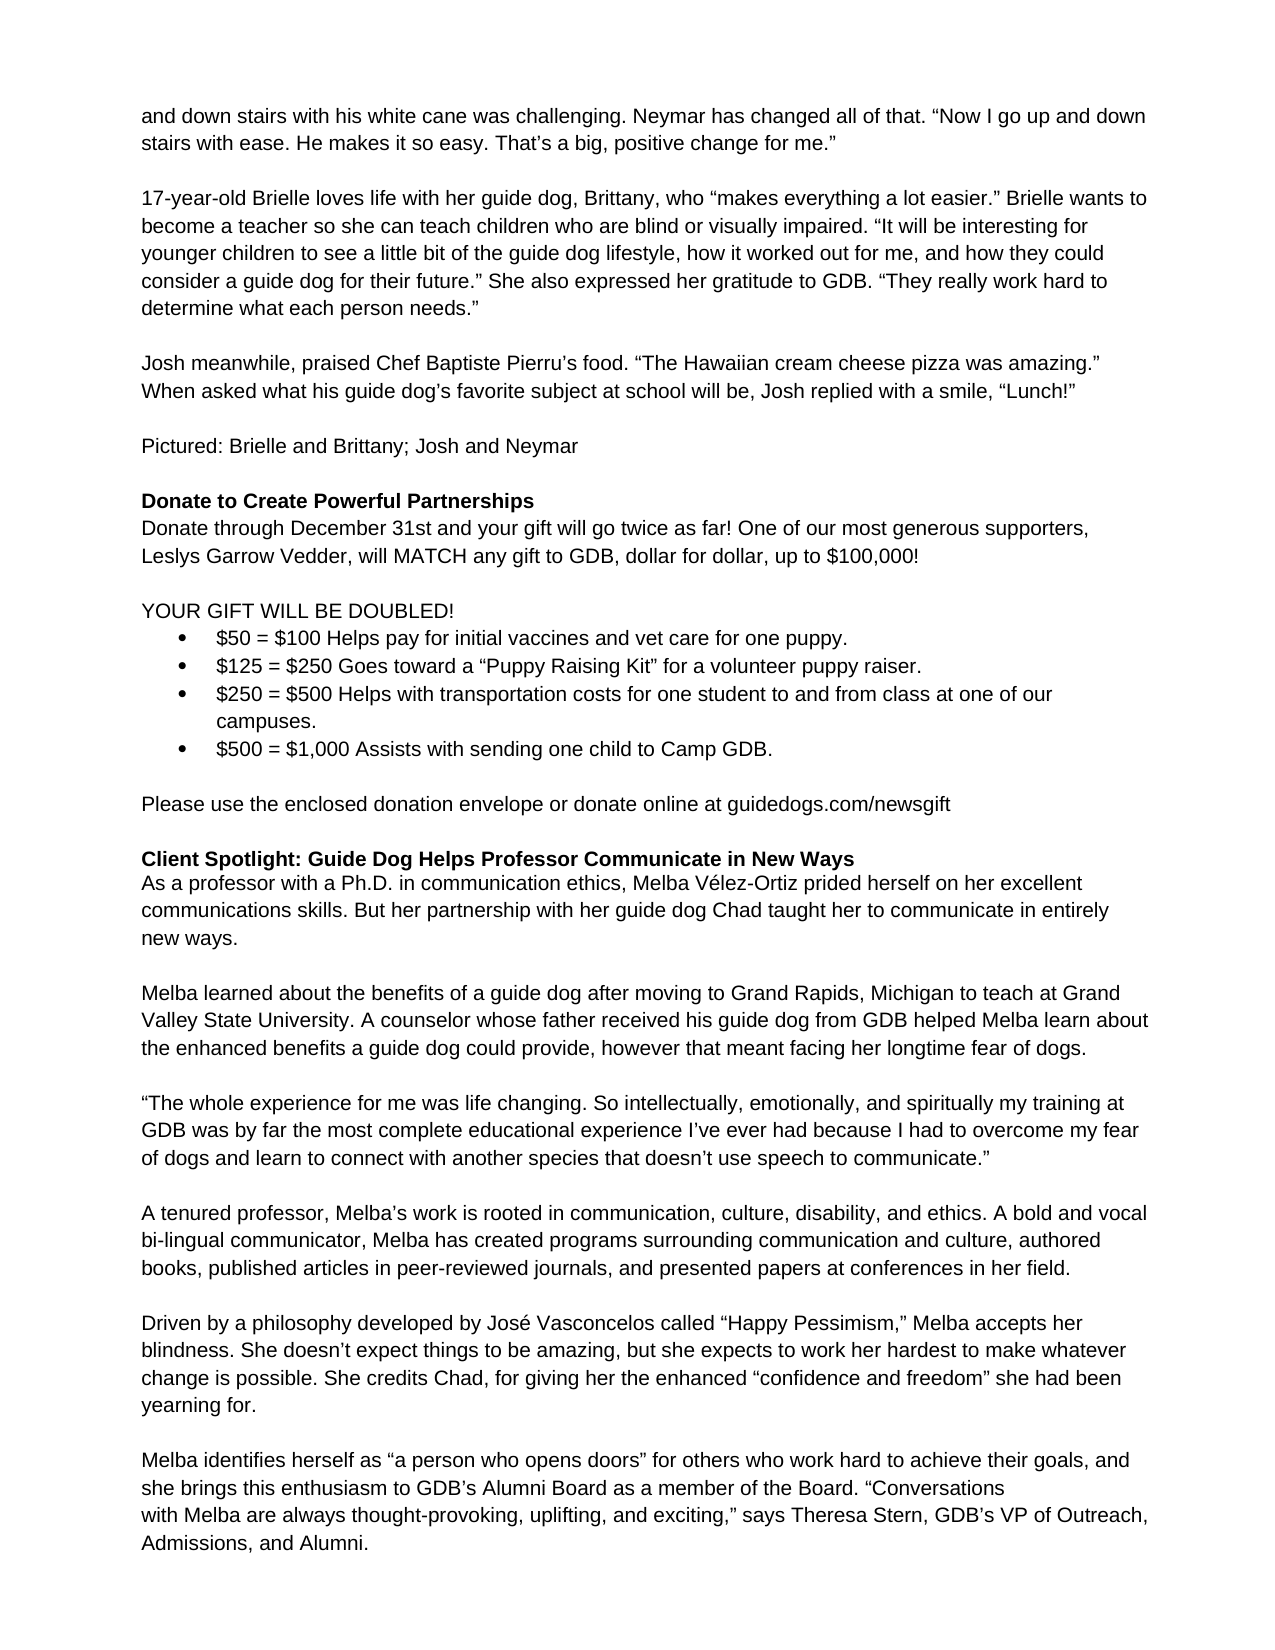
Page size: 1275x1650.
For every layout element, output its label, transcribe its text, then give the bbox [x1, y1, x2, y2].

text Please use the enclosed donation envelope or donate online at guidedogs.com/newsgift [141, 792, 1153, 816]
text Client Spotlight: Guide Dog Helps Professor Communicate in New Ways [141, 847, 1153, 871]
text Donate through December 31st and your gift will go twice as far! One of our most generous supporters, [141, 516, 1153, 540]
text Driven by a philosophy developed by José Vasconcelos called “Happy Pessimism,” Melba accepts her blindness. She doesn’t expect things to be amazing, but she expects to work her hardest to make whatever change is possible. She credits Chad, for giving her the enhanced “confidence and freedom” she had been yearning for. [141, 1311, 1153, 1417]
text Donate to Create Powerful Partnerships [141, 489, 1153, 513]
text Leslys Garrow Vedder, will MATCH any gift to GDB, dollar for dollar, up to $100,000! [141, 544, 1153, 568]
text with Melba are always thought-provoking, uplifting, and exciting,” says Theresa Stern, GDB’s VP of Outreach, Admissions, and Alumni. [141, 1503, 1153, 1554]
text “The whole experience for me was life changing. So intellectually, emotionally, and spiritually my training at GDB was by far the most complete educational experience I’ve ever had because I had to overcome my fear of dogs and learn to connect with another species that doesn’t use speech to communicate.” [141, 1091, 1153, 1169]
text Pictured: Brielle and Brittany; Josh and Neymar [141, 434, 1153, 458]
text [141, 104, 1153, 155]
list $500 = $1,000 Assists with sending one child to Camp GDB. [178, 737, 1153, 761]
list $50 = $100 Helps pay for initial vaccines and vet care for one puppy. [178, 626, 1153, 650]
text YOUR GIFT WILL BE DOUBLED! [141, 599, 1153, 623]
text Josh meanwhile, praised Chef Baptiste Pierru’s food. “The Hawaiian cream cheese pizza was amazing.” When asked what his guide dog’s favorite subject at school will be, Josh replied with a smile, “Lunch!” [141, 351, 1153, 403]
list $250 = $500 Helps with transportation costs for one student to and from class at one of our campuses. [178, 681, 1153, 733]
list $125 = $250 Goes toward a “Puppy Raising Kit” for a volunteer puppy raiser. [178, 654, 1153, 678]
text As a professor with a Ph.D. in communication ethics, Melba Vélez-Ortiz prided herself on her excellent communications skills. But her partnership with her guide dog Chad taught her to communicate in entirely new ways. [141, 871, 1153, 949]
text Melba identifies herself as “a person who opens doors” for others who work hard to achieve their goals, and she brings this enthusiasm to GDB’s Alumni Board as a member of the Board. “Conversations [141, 1448, 1153, 1499]
text Melba learned about the benefits of a guide dog after moving to Grand Rapids, Michigan to teach at Grand Valley State University. A counselor whose father received his guide dog from GDB helped Melba learn about the enhanced benefits a guide dog could provide, however that meant facing her longtime fear of dogs. [141, 981, 1153, 1059]
text A tenured professor, Melba’s work is rooted in communication, culture, disability, and ethics. A bold and vocal bi-lingual communicator, Melba has created programs surrounding communication and culture, authored books, published articles in peer-reviewed journals, and presented papers at conferences in her field. [141, 1201, 1153, 1279]
text 17-year-old Brielle loves life with her guide dog, Brittany, who “makes everything a lot easier.” Brielle wants to become a teacher so she can teach children who are blind or visually impaired. “It will be interesting for younger children to see a little bit of the guide dog lifestyle, how it worked out for me, and how they could consider a guide dog for their future.” She also expressed her gratitude to GDB. “They really work hard to determine what each person needs.” [141, 186, 1153, 320]
